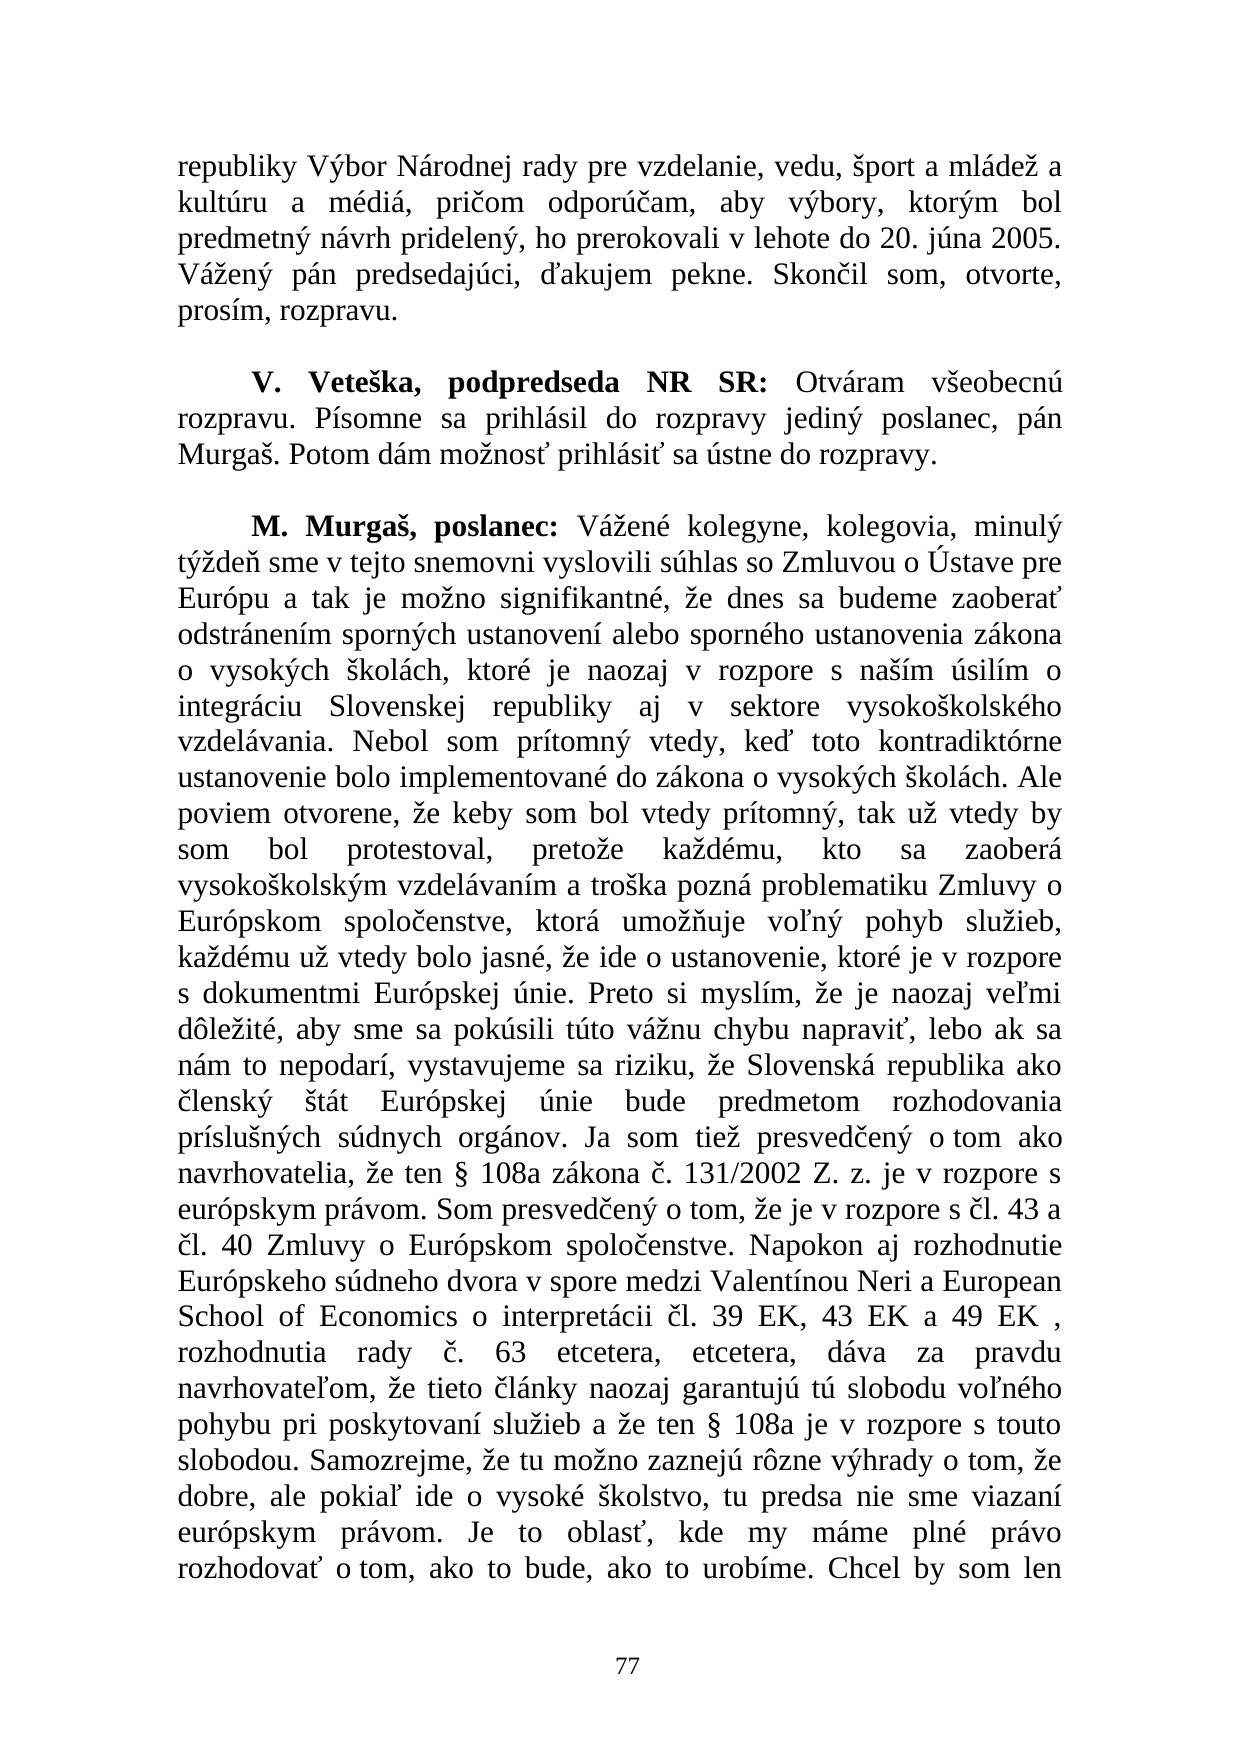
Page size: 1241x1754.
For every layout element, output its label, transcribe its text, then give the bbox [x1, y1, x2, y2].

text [177, 148, 1063, 327]
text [177, 507, 1063, 1585]
text V. Veteška, podpredseda NR SR: Otváram všeobecnú rozpravu. Písomne sa prihlásil do rozpravy jediný poslanec, pán Murgaš. Potom dám možnosť prihlásiť sa ústne do rozpravy. [177, 363, 1063, 471]
